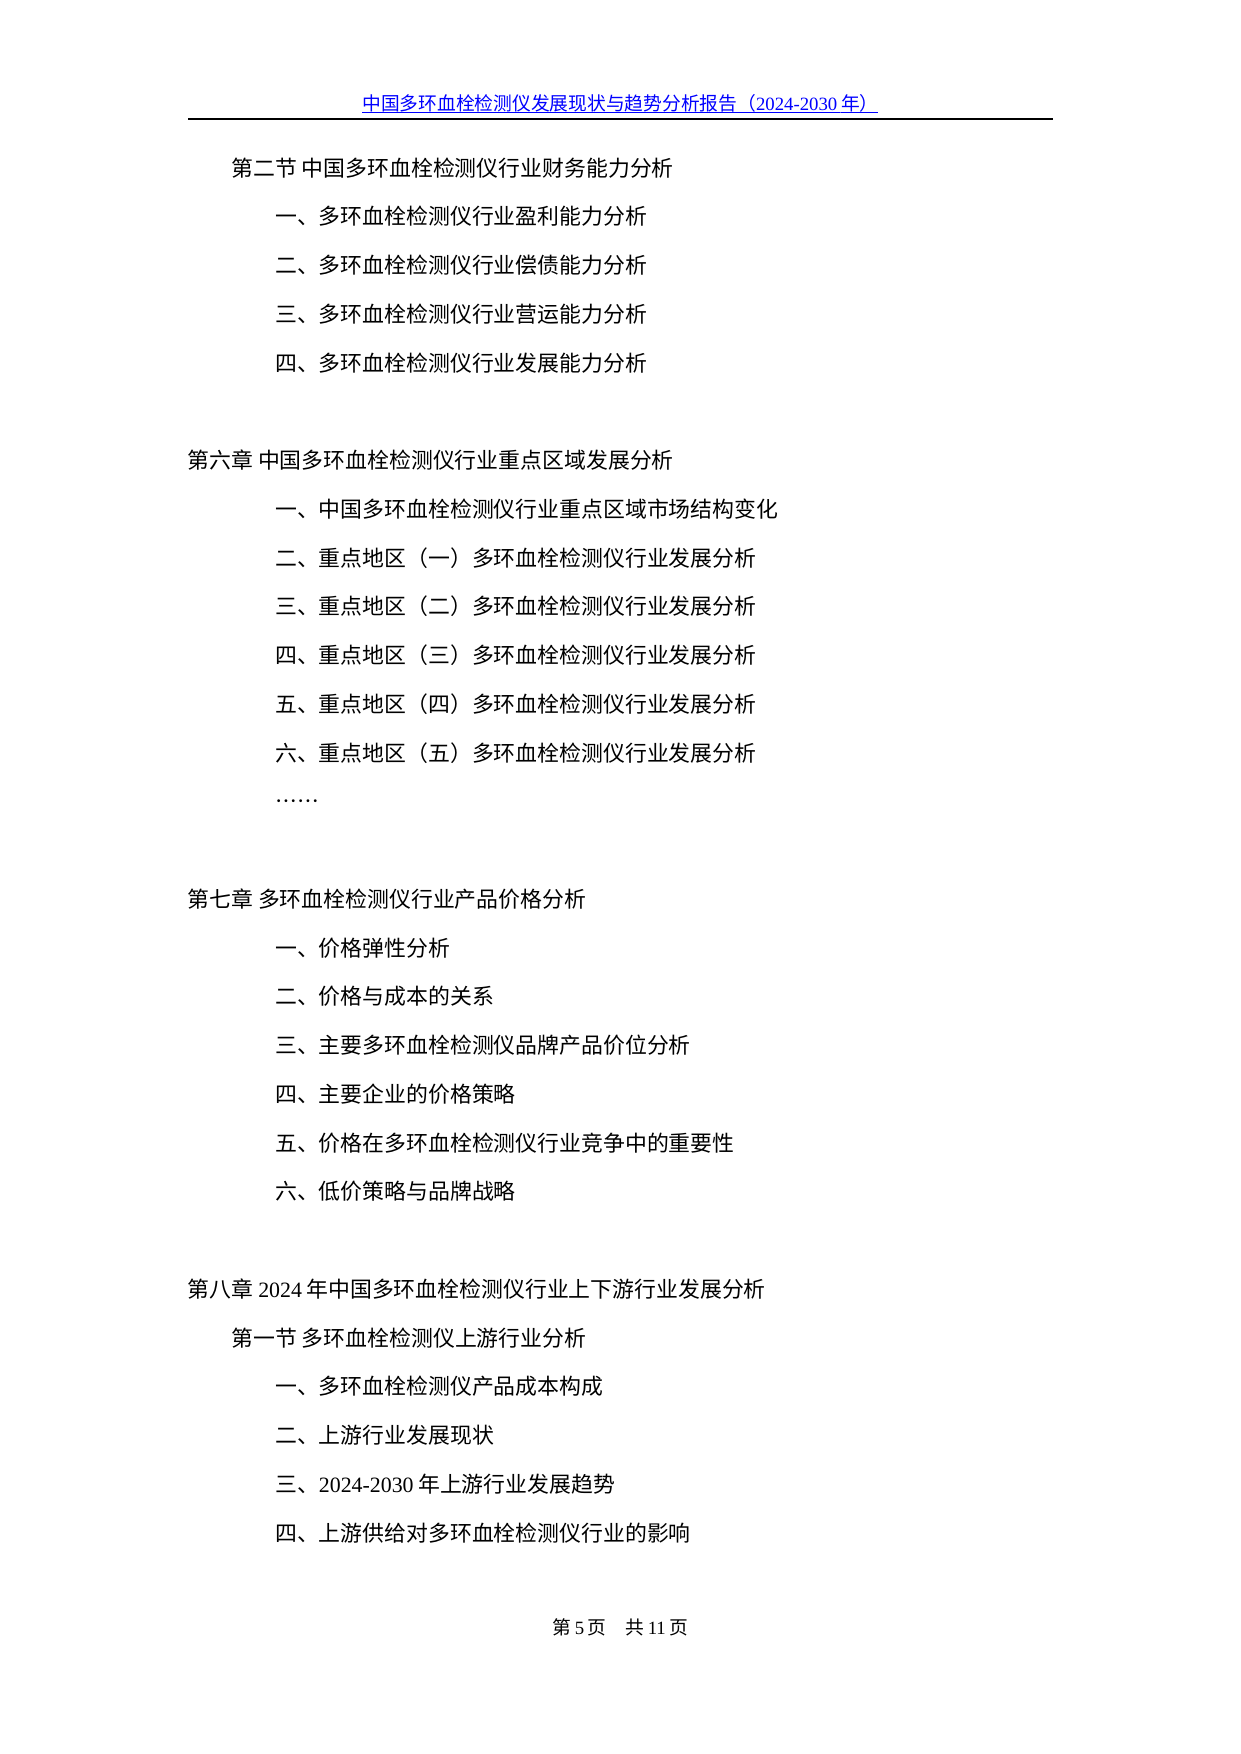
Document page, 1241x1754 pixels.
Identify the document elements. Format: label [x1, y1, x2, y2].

text [187, 150, 1053, 1548]
